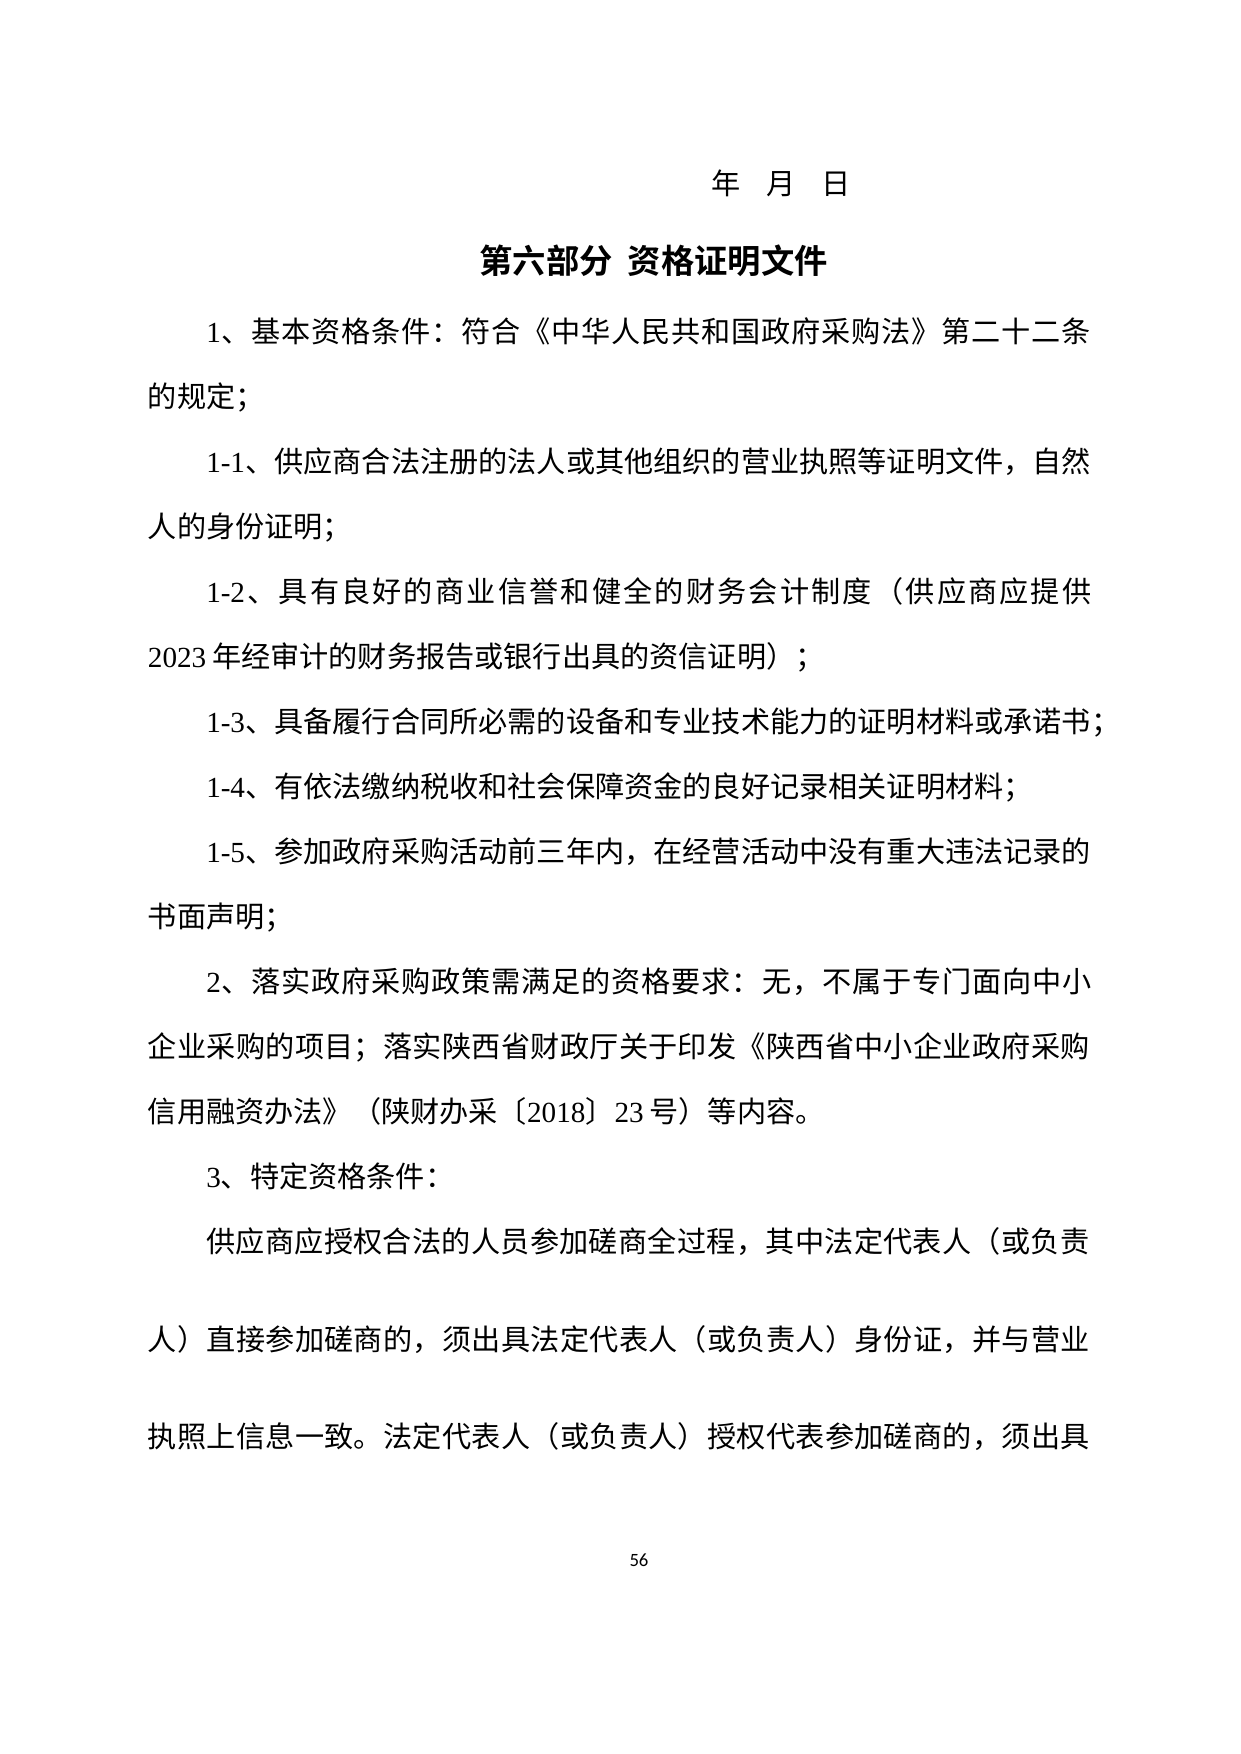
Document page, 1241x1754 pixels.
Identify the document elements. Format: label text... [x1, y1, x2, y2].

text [148, 1208, 1092, 1468]
text 2、落实政府采购政策需满足的资格要求：无，不属于专门面向中小企业采购的项目；落实陕西省财政厅关于印发《陕西省中小企业政府采购信用融资办法》（陕财办采〔2018〕23号）等内容。 [148, 948, 1092, 1143]
text 1-4、有依法缴纳税收和社会保障资金的良好记录相关证明材料； [148, 753, 1092, 818]
text 1-3、具备履行合同所必需的设备和专业技术能力的证明材料或承诺书； [148, 688, 1092, 753]
text 1、基本资格条件：符合《中华人民共和国政府采购法》第二十二条的规定； [148, 298, 1092, 428]
text 1-1、供应商合法注册的法人或其他组织的营业执照等证明文件，自然人的身份证明； [148, 428, 1092, 558]
text 年 月 日 [148, 149, 1092, 214]
text 1-2、具有良好的商业信誉和健全的财务会计制度（供应商应提供2023年经审计的财务报告或银行出具的资信证明）； [148, 558, 1092, 688]
text 1-5、参加政府采购活动前三年内，在经营活动中没有重大违法记录的书面声明； [148, 818, 1092, 948]
text 3、特定资格条件： [148, 1143, 1092, 1208]
text 第六部分 资格证明文件 [148, 235, 1092, 283]
